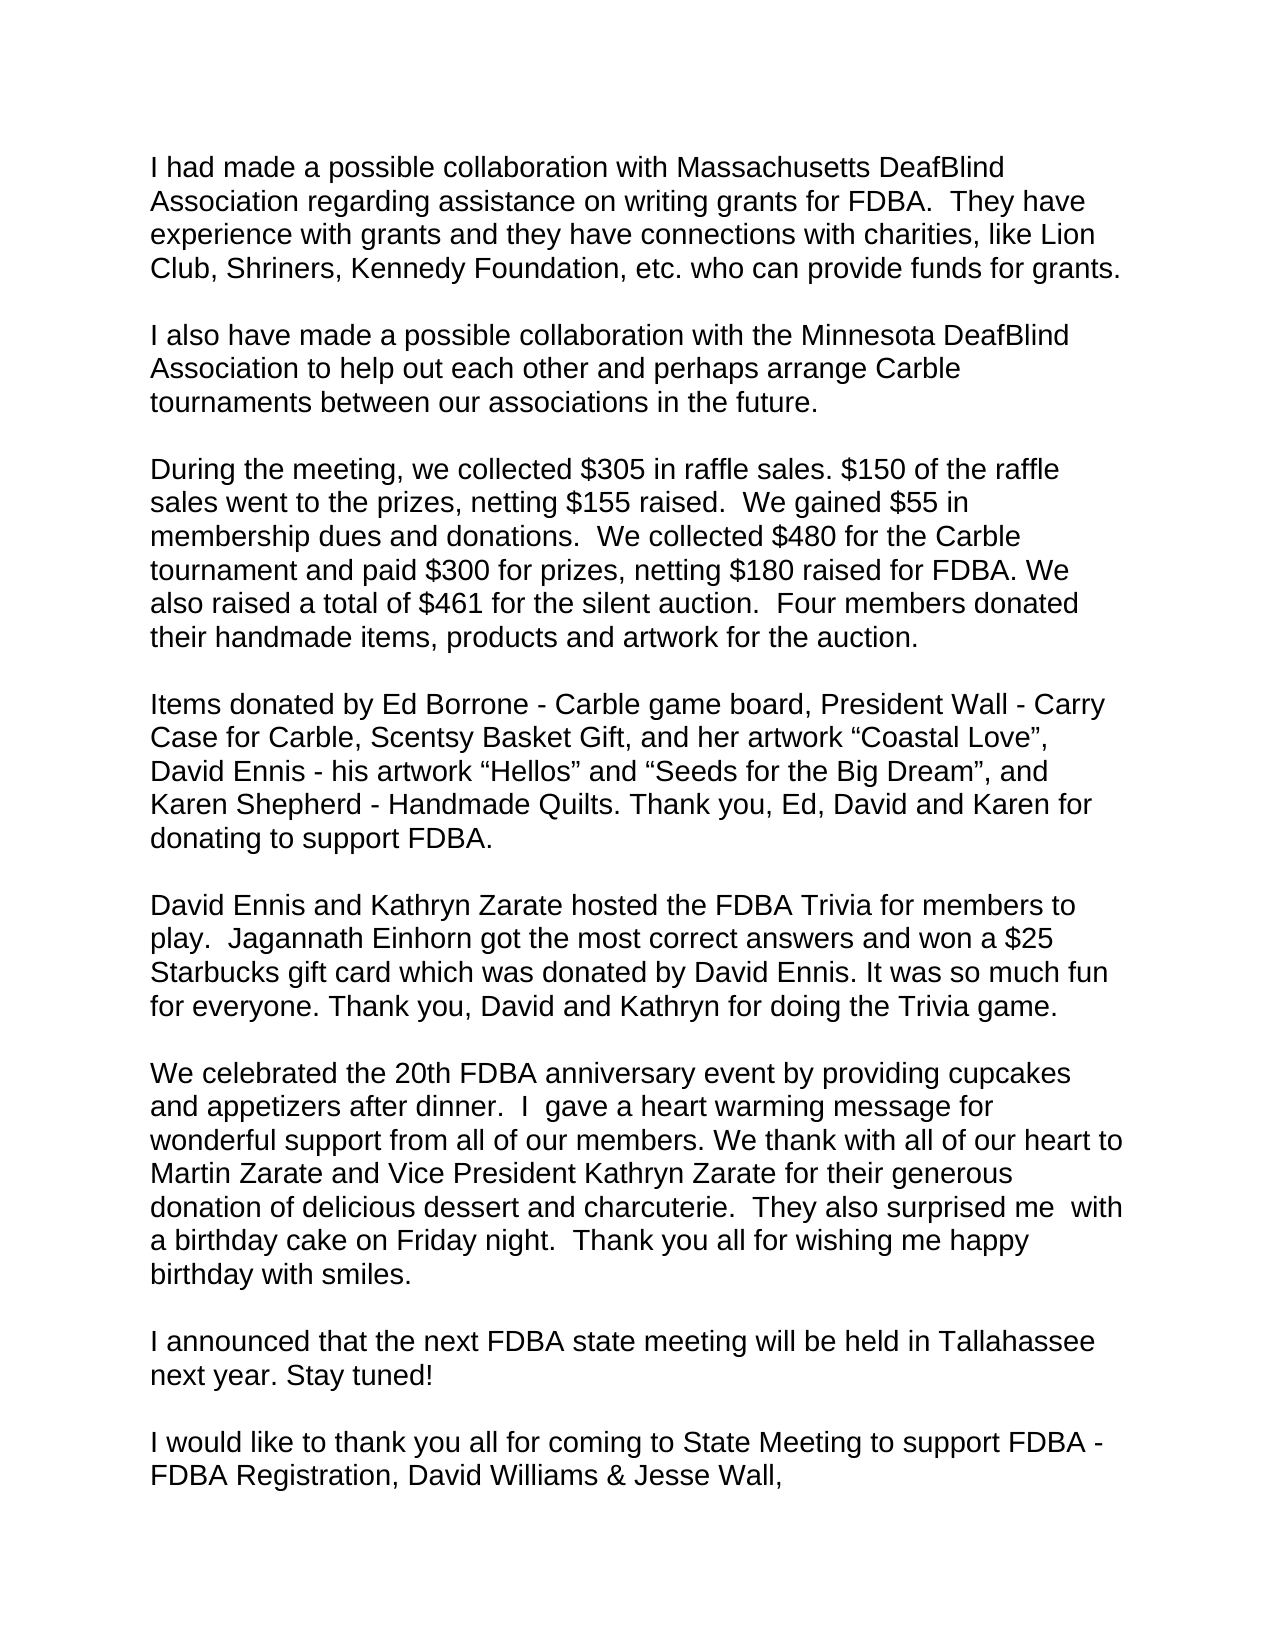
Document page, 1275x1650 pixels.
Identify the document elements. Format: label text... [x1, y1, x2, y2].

text During the meeting, we collected $305 in raffle sales. $150 of the raffle sales went to the prizes, netting $155 raised. We gained $55 in membership dues and donations. We collected $480 for the Carble tournament and paid $300 for prizes, netting $180 raised for FDBA. We also raised a total of $461 for the silent auction. Four members donated their handmade items, products and artwork for the auction. [150, 452, 1125, 653]
text We celebrated the 20th FDBA anniversary event by providing cupcakes and appetizers after dinner. I gave a heart warming message for wonderful support from all of our members. We thank with all of our heart to Martin Zarate and Vice President Kathryn Zarate for their generous donation of delicious dessert and charcuterie. They also surprised me with a birthday cake on Friday night. Thank you all for wishing me happy birthday with smiles. [150, 1056, 1125, 1290]
text I had made a possible collaboration with Massachusetts DeafBlind Association regarding assistance on writing grants for FDBA. They have experience with grants and they have connections with charities, like Lion Club, Shriners, Kennedy Foundation, etc. who can provide funds for grants. [150, 150, 1125, 284]
text I would like to thank you all for coming to State Meeting to support FDBA - FDBA Registration, David Williams & Jesse Wall, [150, 1424, 1125, 1492]
text I also have made a possible collaboration with the Minnesota DeafBlind Association to help out each other and perhaps arrange Carble tournaments between our associations in the future. [150, 318, 1125, 418]
text Items donated by Ed Borrone - Carble game board, President Wall - Carry Case for Carble, Scentsy Basket Gift, and her artwork “Coastal Love”, David Ennis - his artwork “Hellos” and “Seeds for the Big Dream”, and Karen Shepherd - Handmade Quilts. Thank you, Ed, David and Karen for donating to support FDBA. [150, 687, 1125, 854]
text I announced that the next FDBA state meeting will be held in Tallahassee next year. Stay tuned! [150, 1324, 1125, 1391]
text David Ennis and Kathryn Zarate hosted the FDBA Trivia for members to play. Jagannath Einhorn got the most correct answers and won a $25 Starbucks gift card which was donated by David Ennis. It was so much fun for everyone. Thank you, David and Kathryn for doing the Trivia game. [150, 888, 1125, 1022]
